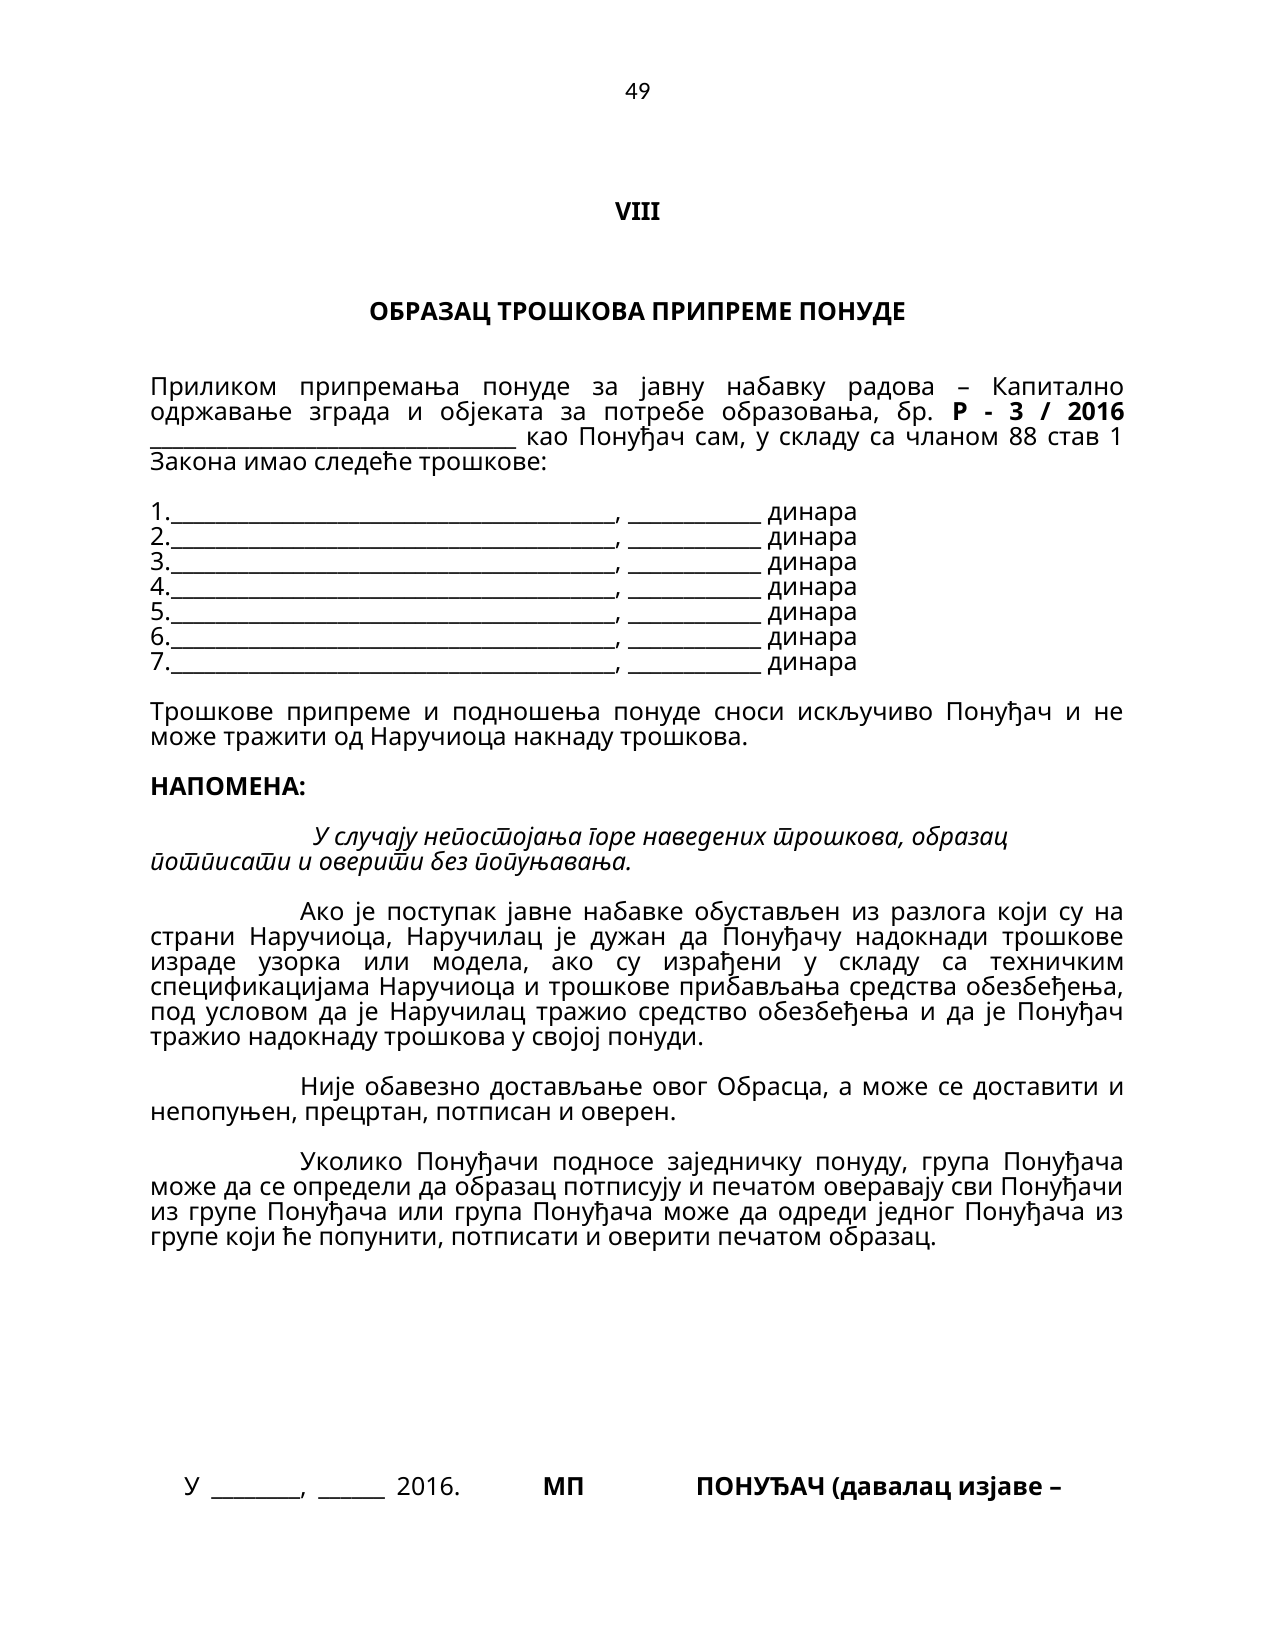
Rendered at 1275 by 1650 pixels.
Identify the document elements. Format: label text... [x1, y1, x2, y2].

text Није обавезно достављање овог Обрасца, а може се доставити и непопуњен, прецртан, потписан и оверен. [150, 1075, 1125, 1125]
text 1.________________________________________, ____________ динара [150, 500, 1125, 525]
text потписати и оверити без попуњавања. [150, 850, 1125, 875]
text НАПОМЕНА: [150, 775, 1125, 800]
text У случају непостојања горе наведених трошкова, образац [150, 825, 1125, 850]
table_header МП [472, 1450, 655, 1500]
text 5.________________________________________, ____________ динара [150, 600, 1125, 625]
text VIII [150, 200, 1125, 225]
text 2.________________________________________, ____________ динара [150, 525, 1125, 550]
text Ако је поступак јавне набавке обустављен из разлога који су на страни Наручиоца, Наручилац је дужан да Понуђачу надокнади трошкове израде узорка или модела, ако су израђени у складу са техничким спецификацијама Наручиоца и трошкове прибављања средства обезбеђења, под условом да је Наручилац тражио средство обезбеђења и да је Понуђач тражио надокнаду трошкова у својој понуди. [150, 900, 1125, 1050]
text Приликом припремања понуде за јавну набавку радова – Капитално одржавање зграда и објеката за потребе образовања, бр. Р - 3 / 2016 _________________________________ као Понуђач сам, у складу са чланом 88 став 1 Закона имао следеће трошкове: [150, 375, 1125, 475]
text 3.________________________________________, ____________ динара [150, 550, 1125, 575]
text Трошкове припреме и подношења понуде сноси искључиво Понуђач и не може тражити од Наручиоца накнаду трошкова. [150, 700, 1125, 750]
text 4.________________________________________, ____________ динара [150, 575, 1125, 600]
text ОБРАЗАЦ ТРОШКОВА ПРИПРЕМЕ ПОНУДЕ [150, 300, 1125, 325]
text 6.________________________________________, ____________ динара [150, 625, 1125, 650]
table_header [655, 1450, 1102, 1500]
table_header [173, 1450, 472, 1500]
text Уколико Понуђачи подносе заједничку понуду, група Понуђача може да се определи да образац потписују и печатом оверавају сви Понуђачи из групе Понуђача или група Понуђача може да одреди једног Понуђача из групе који ће попунити, потписати и оверити печатом образац. [150, 1150, 1125, 1250]
text 7.________________________________________, ____________ динара [150, 650, 1125, 675]
